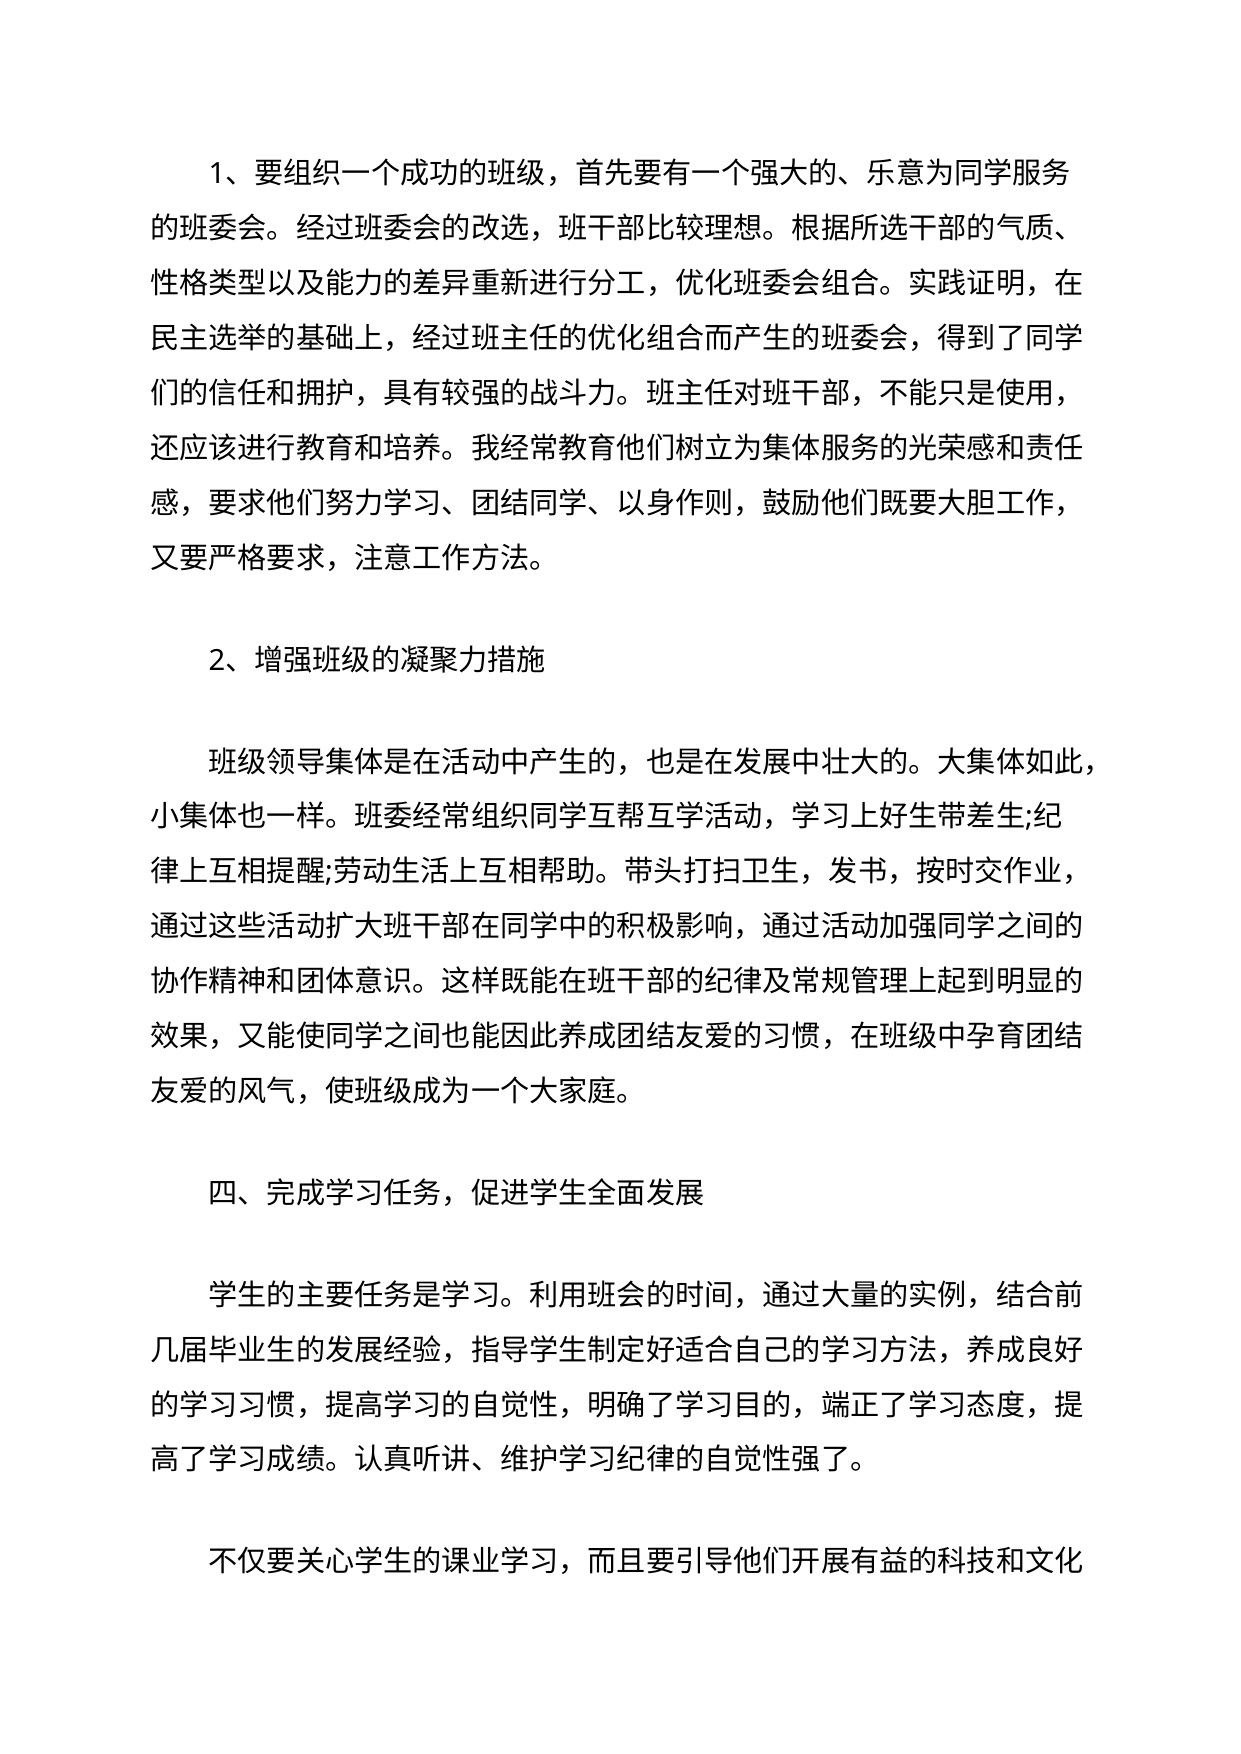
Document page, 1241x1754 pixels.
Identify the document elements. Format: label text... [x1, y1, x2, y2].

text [150, 1538, 1090, 1580]
text 四、完成学习任务，促进学生全面发展 [150, 1169, 1090, 1212]
text 2、增强班级的凝聚力措施 [150, 636, 1090, 678]
text 班级领导集体是在活动中产生的，也是在发展中壮大的。大集体如此，小集体也一样。班委经常组织同学互帮互学活动，学习上好生带差生;纪律上互相提醒;劳动生活上互相帮助。带头打扫卫生，发书，按时交作业，通过这些活动扩大班干部在同学中的积极影响，通过活动加强同学之间的协作精神和团体意识。这样既能在班干部的纪律及常规管理上起到明显的效果，又能使同学之间也能因此养成团结友爱的习惯，在班级中孕育团结友爱的风气，使班级成为一个大家庭。 [150, 738, 1090, 1110]
text 学生的主要任务是学习。利用班会的时间，通过大量的实例，结合前几届毕业生的发展经验，指导学生制定好适合自己的学习方法，养成良好的学习习惯，提高学习的自觉性，明确了学习目的，端正了学习态度，提高了学习成绩。认真听讲、维护学习纪律的自觉性强了。 [150, 1271, 1090, 1478]
text 1、要组织一个成功的班级，首先要有一个强大的、乐意为同学服务的班委会。经过班委会的改选，班干部比较理想。根据所选干部的气质、性格类型以及能力的差异重新进行分工，优化班委会组合。实践证明，在民主选举的基础上，经过班主任的优化组合而产生的班委会，得到了同学们的信任和拥护，具有较强的战斗力。班主任对班干部，不能只是使用，还应该进行教育和培养。我经常教育他们树立为集体服务的光荣感和责任感，要求他们努力学习、团结同学、以身作则，鼓励他们既要大胆工作，又要严格要求，注意工作方法。 [150, 150, 1090, 577]
